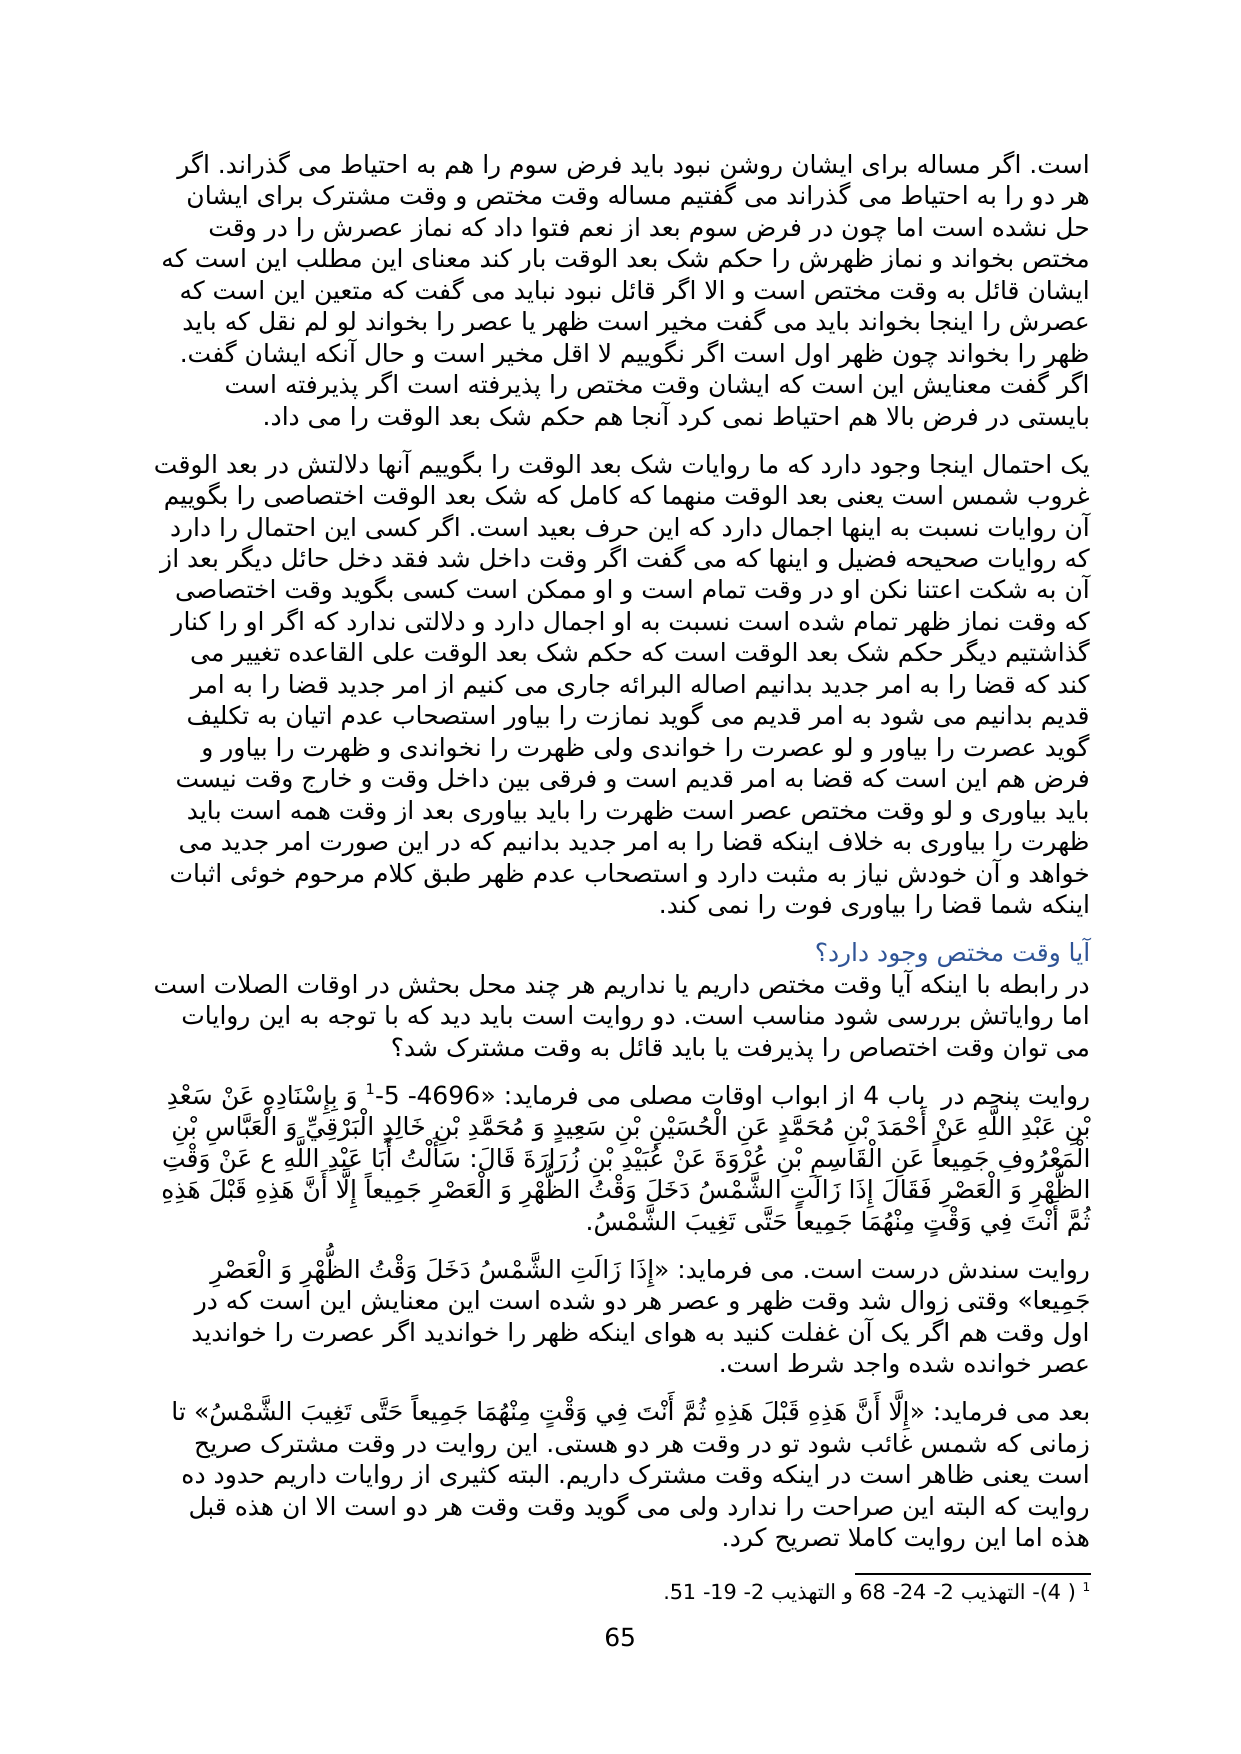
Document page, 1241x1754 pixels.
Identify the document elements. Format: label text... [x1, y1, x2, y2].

text روایت سندش درست است. می فرماید: «إِذَا زَالَتِ الشَّمْسُ دَخَلَ وَقْتُ الظُّهْرِ وَ الْعَصْرِ جَمِيعا» وقتی زوال شد وقت ظهر و عصر هر دو شده است این معنایش این است که در اول وقت هم اگر یک آن غفلت کنید به هوای اینکه ظهر را خواندید اگر عصرت را خواندید عصر خوانده شده واجد شرط است. [150, 1255, 1090, 1378]
subtitle آیا وقت مختص وجود دارد؟ [150, 938, 1090, 967]
text روایت پنجم در باب 4 از ابواب اوقات مصلی می فرماید: «4696- 5- وَ بِإِسْنَادِهِ عَنْ سَعْدِ بْنِ عَبْدِ اللَّهِ عَنْ أَحْمَدَ بْنِ مُحَمَّدٍ عَنِ الْحُسَيْنِ بْنِ سَعِيدٍ وَ مُحَمَّدِ بْنِ خَالِدٍ الْبَرْقِيِّ وَ الْعَبَّاسِ بْنِ الْمَعْرُوفِ جَمِيعاً عَنِ الْقَاسِمِ بْنِ عُرْوَةَ عَنْ عُبَيْدِ بْنِ زُرَارَةَ قَالَ: سَأَلْتُ أَبَا عَبْدِ اللَّهِ ع عَنْ وَقْتِ الظُّهْرِ وَ الْعَصْرِ فَقَالَ إِذَا زَالَتِ الشَّمْسُ دَخَلَ وَقْتُ الظُّهْرِ وَ الْعَصْرِ جَمِيعاً إِلَّا أَنَّ هَذِهِ قَبْلَ هَذِهِ ثُمَّ أَنْتَ فِي وَقْتٍ مِنْهُمَا جَمِيعاً حَتَّى تَغِيبَ الشَّمْسُ. [150, 1081, 1090, 1236]
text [150, 150, 1090, 431]
text بعد می فرماید: «إِلَّا أَنَّ هَذِهِ قَبْلَ هَذِهِ ثُمَّ أَنْتَ فِي وَقْتٍ مِنْهُمَا جَمِيعاً حَتَّى تَغِيبَ الشَّمْسُ» تا زمانی که شمس غائب شود تو در وقت هر دو هستی. این روایت در وقت مشترک صریح است یعنی ظاهر است در اینکه وقت مشترک داریم. البته کثیری از روایات داریم حدود ده روایت که البته این صراحت را ندارد ولی می گوید وقت وقت هر دو است الا ان هذه قبل هذه اما این روایت کاملا تصریح کرد. [150, 1397, 1090, 1552]
text در رابطه با اینکه آیا وقت مختص داریم یا نداریم هر چند محل بحثش در اوقات الصلات است اما روایاتش بررسی شود مناسب است. دو روایت است باید دید که با توجه به این روایات می توان وقت اختصاص را پذیرفت یا باید قائل به وقت مشترک شد؟ [150, 970, 1090, 1062]
text یک احتمال اینجا وجود دارد که ما روایات شک بعد الوقت را بگوییم آنها دلالتش در بعد الوقت غروب شمس است یعنی بعد الوقت منهما که کامل که شک بعد الوقت اختصاصی را بگوییم آن روایات نسبت به اینها اجمال دارد که این حرف بعید است. اگر کسی این احتمال را دارد که روایات صحیحه فضیل و اینها که می گفت اگر وقت داخل شد فقد دخل حائل دیگر بعد از آن به شکت اعتنا نکن او در وقت تمام است و او ممکن است کسی بگوید وقت اختصاصی که وقت نماز ظهر تمام شده است نسبت به او اجمال دارد و دلالتی ندارد که اگر او را کنار گذاشتیم دیگر حکم شک بعد الوقت است که حکم شک بعد الوقت علی القاعده تغییر می کند که قضا را به امر جدید بدانیم اصاله البرائه جاری می کنیم از امر جدید قضا را به امر قدیم بدانیم می شود به امر قدیم می گوید نمازت را بیاور استصحاب عدم اتیان به تکلیف گوید عصرت را بیاور و لو عصرت را خواندی ولی ظهرت را نخواندی و ظهرت را بیاور و فرض هم این است که قضا به امر قدیم است و فرقی بین داخل وقت و خارج وقت نیست باید بیاوری و لو وقت مختص عصر است ظهرت را باید بیاوری بعد از وقت همه است باید ظهرت را بیاوری به خلاف اینکه قضا را به امر جدید بدانیم که در این صورت امر جدید می خواهد و آن خودش نیاز به مثبت دارد و استصحاب عدم ظهر طبق کلام مرحوم خوئی اثبات اینکه شما قضا را بیاوری فوت را نمی کند. [150, 450, 1090, 919]
